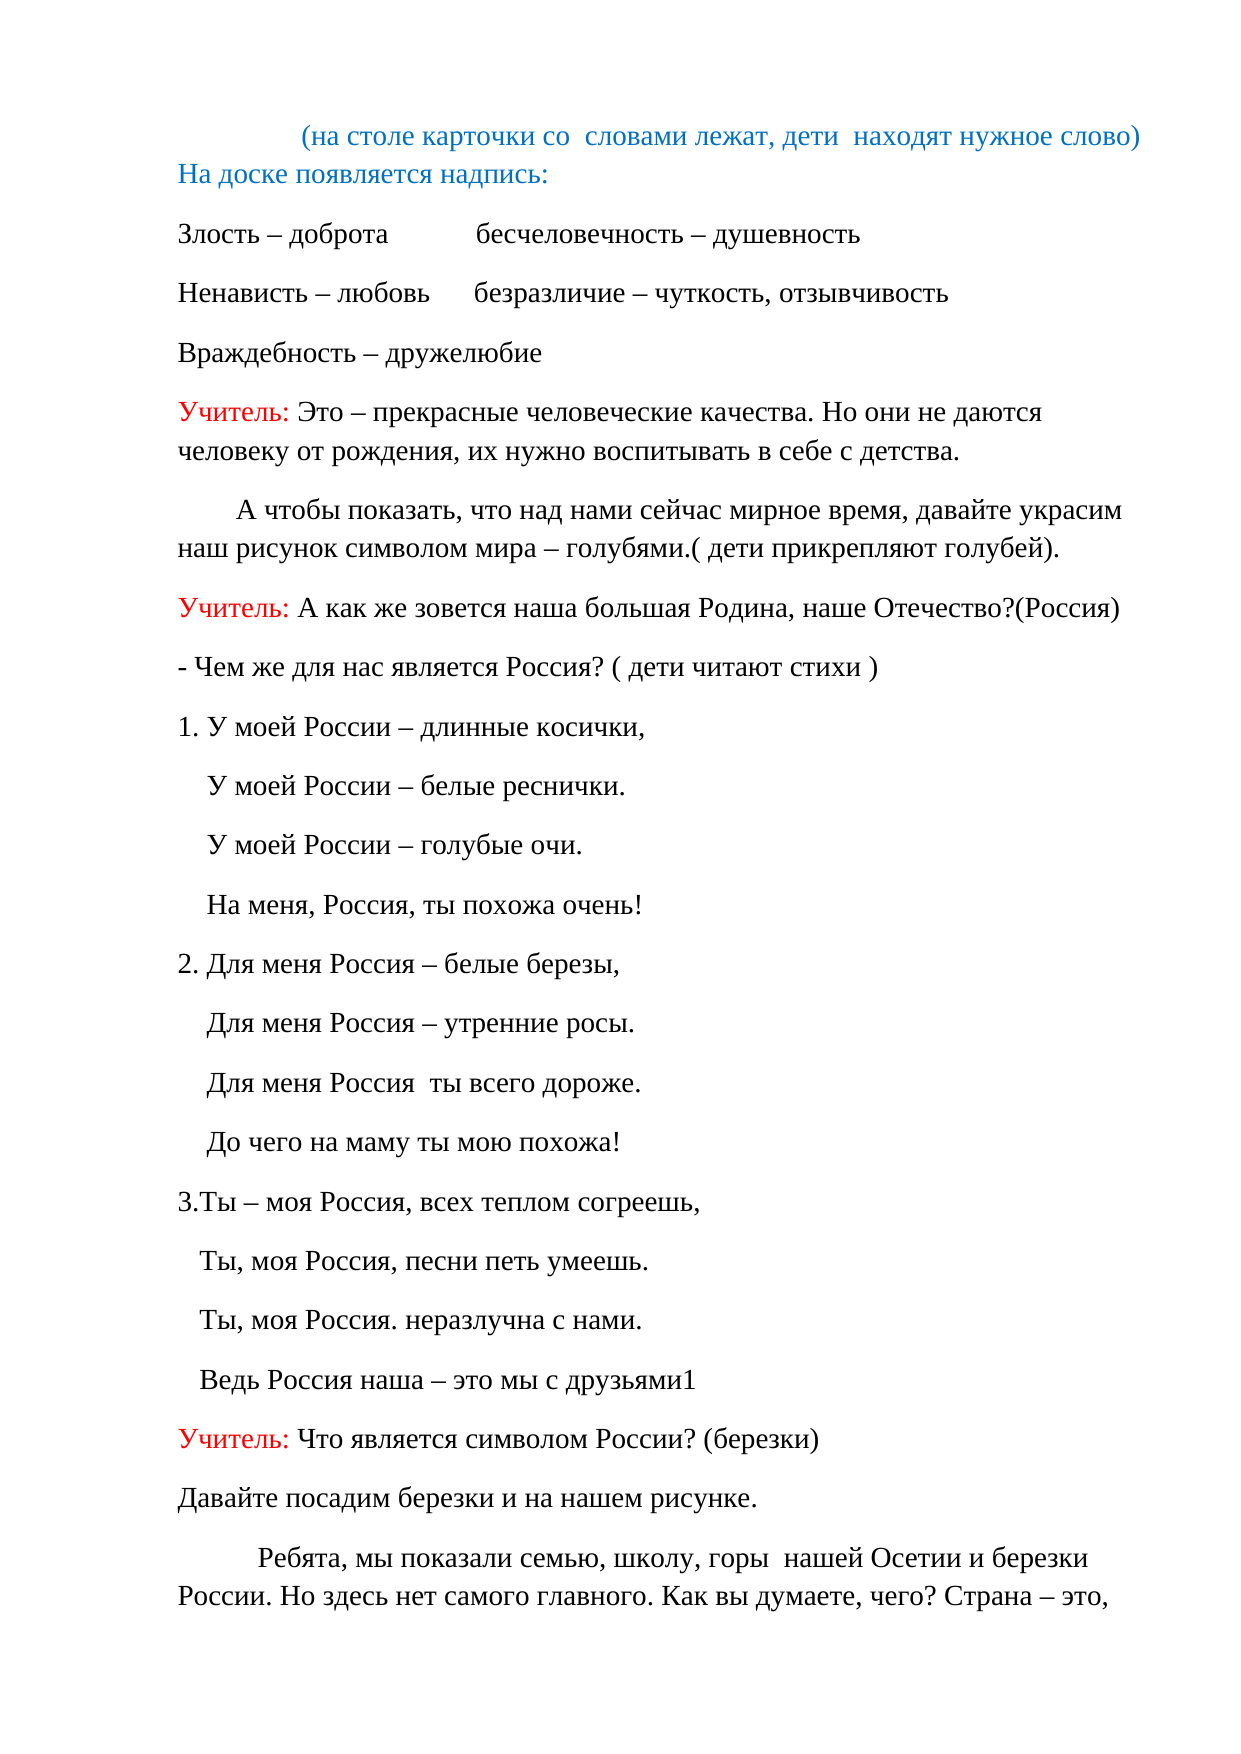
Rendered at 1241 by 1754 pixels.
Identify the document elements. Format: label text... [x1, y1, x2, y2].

text До чего на маму ты мою похожа! [177, 1124, 1152, 1158]
text У моей России – белые реснички. [177, 768, 1152, 802]
text Для меня Россия – утренние росы. [177, 1006, 1152, 1039]
text А чтобы показать, что над нами сейчас мирное время, давайте украсим наш рисунок символом мира – голубями.( дети прикрепляют голубей). [177, 492, 1152, 564]
text 2. Для меня Россия – белые березы, [177, 946, 1152, 980]
text 3.Ты – моя Россия, всех теплом согреешь, [177, 1184, 1152, 1217]
text - Чем же для нас является Россия? ( дети читают стихи ) [177, 649, 1152, 683]
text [177, 1540, 1152, 1612]
text На меня, Россия, ты похожа очень! [177, 887, 1152, 920]
text У моей России – голубые очи. [177, 827, 1152, 861]
text Враждебность – дружелюбие [177, 335, 1152, 368]
text Учитель: Это – прекрасные человеческие качества. Но они не даются человеку от рождения, их нужно воспитывать в себе с детства. [177, 394, 1152, 466]
text Ты, моя Россия, песни петь умеешь. [177, 1243, 1152, 1277]
text Учитель: Что является символом России? (березки) [177, 1421, 1152, 1455]
text Злость – доброта бесчеловечность – душевность [177, 216, 1152, 249]
text Ведь Россия наша – это мы с друзьями1 [177, 1362, 1152, 1395]
text Ты, моя Россия. неразлучна с нами. [177, 1302, 1152, 1336]
text 1. У моей России – длинные косички, [177, 709, 1152, 742]
text Ненависть – любовь безразличие – чуткость, отзывчивость [177, 275, 1152, 309]
text (на столе карточки со словами лежат, дети находят нужное слово) На доске появляется надпись: [177, 118, 1152, 190]
text Давайте посадим березки и на нашем рисунке. [177, 1481, 1152, 1514]
text Учитель: А как же зовется наша большая Родина, наше Отечество?(Россия) [177, 590, 1152, 623]
text Для меня Россия ты всего дороже. [177, 1065, 1152, 1098]
